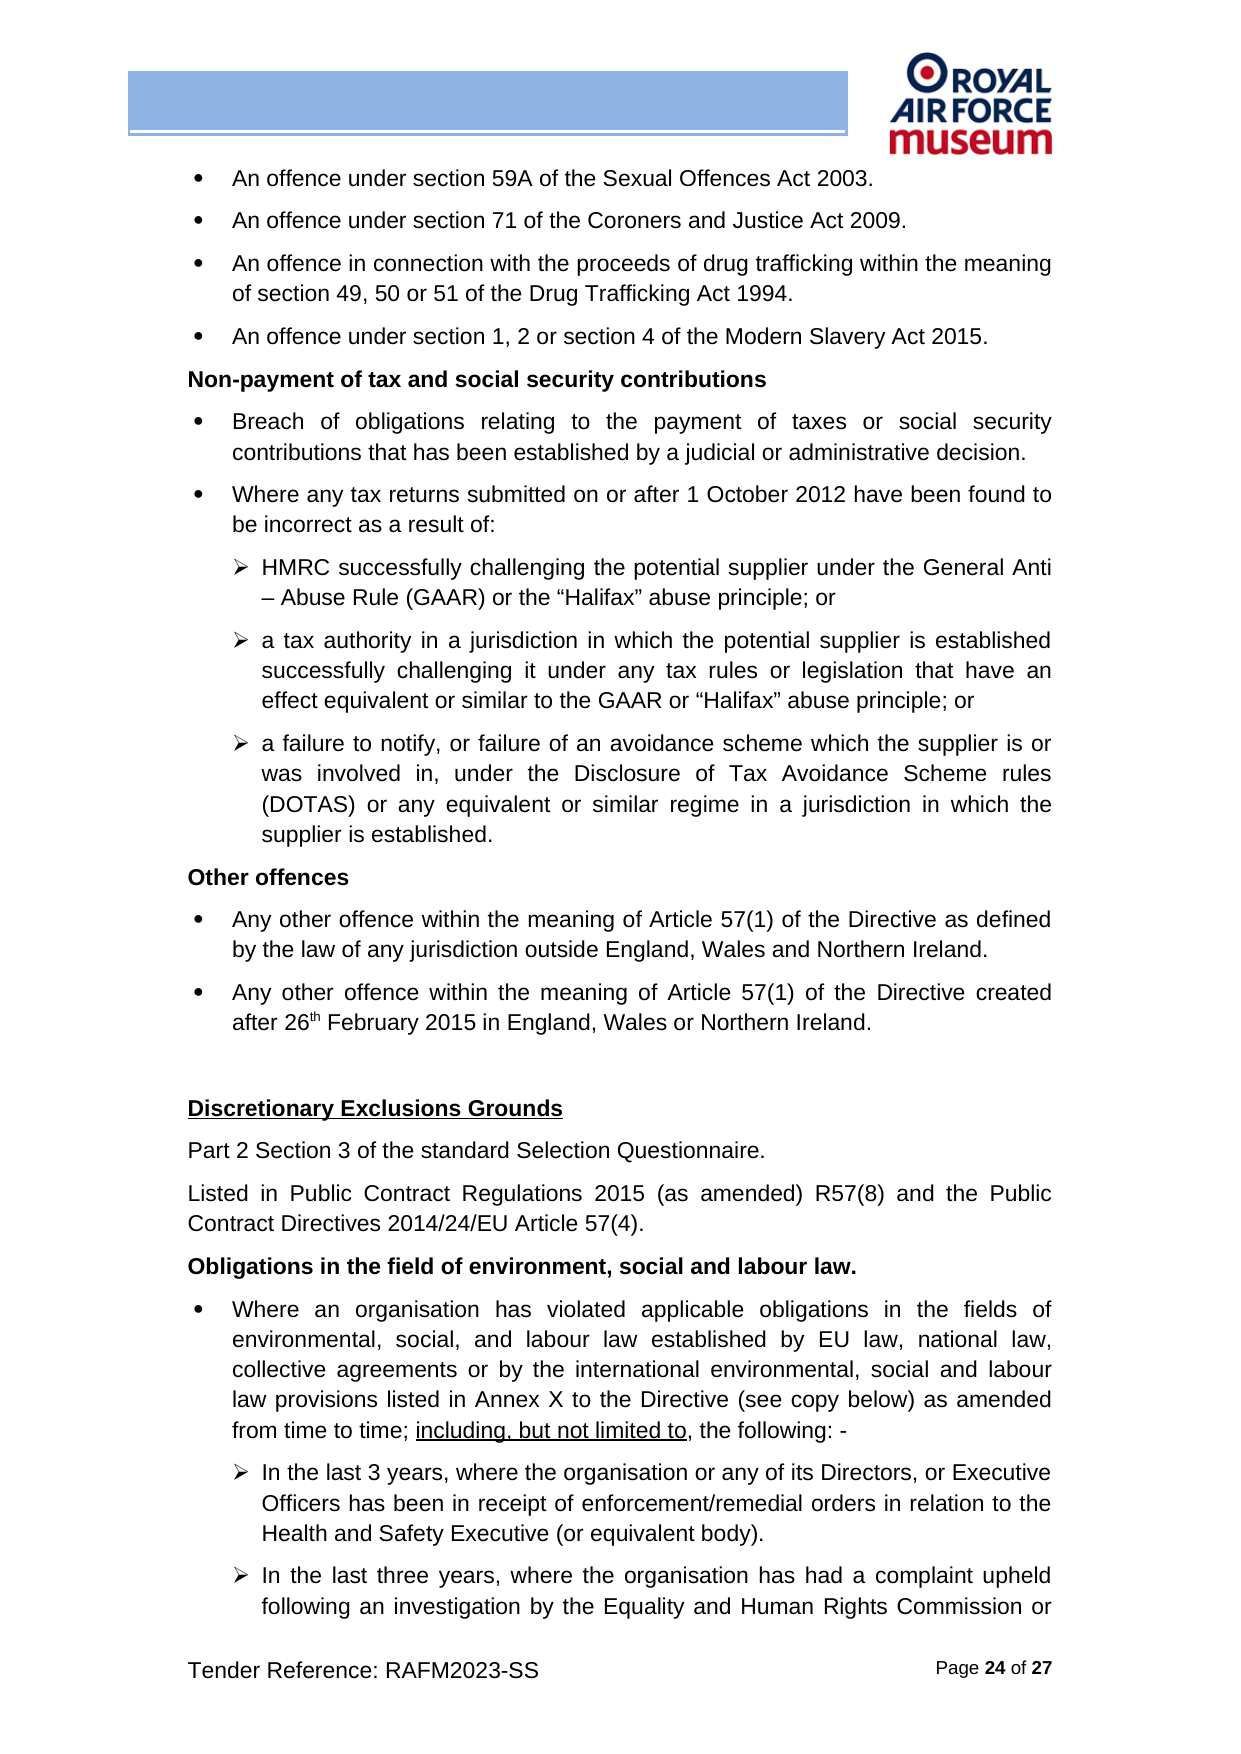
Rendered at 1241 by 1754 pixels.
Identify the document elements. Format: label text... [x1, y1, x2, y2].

text Listed in Public Contract Regulations 2015 (as amended) R57(8) and the Public Contract Directives 2014/24/EU Article 57(4). [187, 1180, 1053, 1237]
list Any other offence within the meaning of Article 57(1) of the Directive created after 26th February 2015 in England, Wales or Northern Ireland. [194, 979, 1053, 1036]
list HMRC successfully challenging the potential supplier under the General Anti – Abuse Rule (GAAR) or the “Halifax” abuse principle; or [232, 554, 1053, 611]
text Obligations in the field of environment, social and labour law. [187, 1253, 1053, 1279]
list Breach of obligations relating to the payment of taxes or social security contributions that has been established by a judicial or administrative decision. [194, 408, 1053, 465]
text Discretionary Exclusions Grounds [187, 1095, 1053, 1121]
list Any other offence within the meaning of Article 57(1) of the Directive as defined by the law of any jurisdiction outside England, Wales and Northern Ireland. [194, 906, 1053, 963]
list An offence under section 59A of the Sexual Offences Act 2003. [194, 164, 1053, 191]
list a tax authority in a jurisdiction in which the potential supplier is established successfully challenging it under any tax rules or legislation that have an effect equivalent or similar to the GAAR or “Halifax” abuse principle; or [232, 627, 1053, 714]
text Non-payment of tax and social security contributions [187, 366, 1053, 392]
list An offence in connection with the proceeds of drug trafficking within the meaning of section 49, 50 or 51 of the Drug Trafficking Act 1994. [194, 250, 1053, 306]
list An offence under section 71 of the Coroners and Justice Act 2009. [194, 207, 1053, 233]
text Other offences [187, 863, 1053, 890]
text Part 2 Section 3 of the standard Selection Questionnaire. [187, 1137, 1053, 1164]
list An offence under section 1, 2 or section 4 of the Modern Slavery Act 2015. [194, 323, 1053, 349]
list Where any tax returns submitted on or after 1 October 2012 have been found to be incorrect as a result of: [194, 481, 1053, 538]
list Where an organisation has violated applicable obligations in the fields of environmental, social, and labour law established by EU law, national law, collective agreements or by the international environmental, social and labour law provisions listed in Annex X to the Directive (see copy below) as amended from time to time; including, but not limited to, the following: - [194, 1296, 1053, 1443]
list a failure to notify, or failure of an avoidance scheme which the supplier is or was involved in, under the Disclosure of Tax Avoidance Scheme rules (DOTAS) or any equivalent or similar regime in a jurisdiction in which the supplier is established. [232, 730, 1053, 847]
list In the last 3 years, where the organisation or any of its Directors, or Executive Officers has been in receipt of enforcement/remedial orders in relation to the Health and Safety Executive (or equivalent body). [232, 1459, 1053, 1546]
picture [889, 52, 1053, 155]
